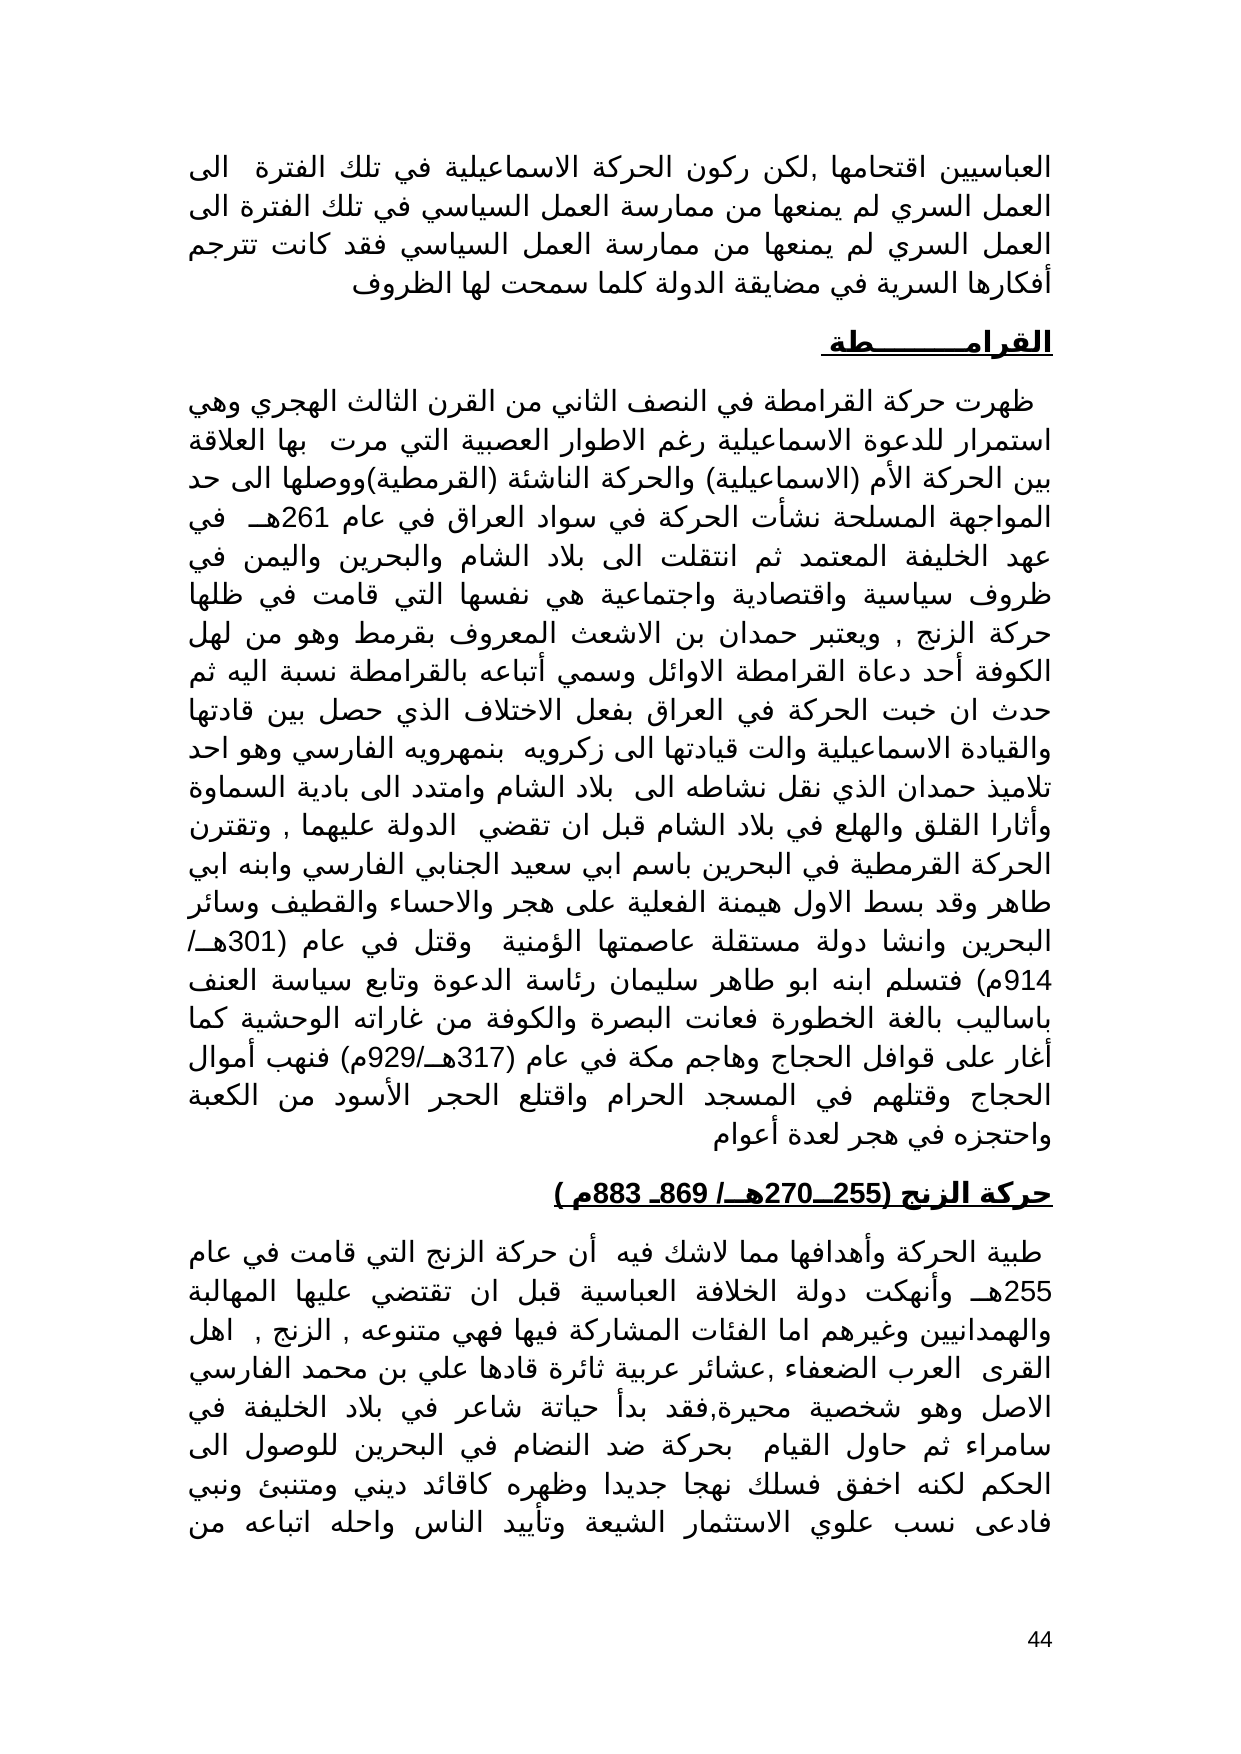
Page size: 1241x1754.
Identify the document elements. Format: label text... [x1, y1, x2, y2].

text حركة الزنج (255ــ270هــ/ 869ـ 883م ) [187, 1176, 1053, 1209]
text القرامـــــــــطة [187, 325, 1053, 358]
text ظهرت حركة القرامطة في النصف الثاني من القرن الثالث الهجري وهي استمرار للدعوة الاسماعيلية رغم الاطوار العصبية التي مرت بها العلاقة بين الحركة الأم (الاسماعيلية) والحركة الناشئة (القرمطية)ووصلها الى حد المواجهة المسلحة نشأت الحركة في سواد العراق في عام 261هــ في عهد الخليفة المعتمد ثم انتقلت الى بلاد الشام والبحرين واليمن في ظروف سياسية واقتصادية واجتماعية هي نفسها التي قامت في ظلها حركة الزنج , ويعتبر حمدان بن الاشعث المعروف بقرمط وهو من لهل الكوفة أحد دعاة القرامطة الاوائل وسمي أتباعه بالقرامطة نسبة اليه ثم حدث ان خبت الحركة في العراق بفعل الاختلاف الذي حصل بين قادتها والقيادة الاسماعيلية والت قيادتها الى زكرويه بنمهرويه الفارسي وهو احد تلاميذ حمدان الذي نقل نشاطه الى بلاد الشام وامتدد الى بادية السماوة وأثارا القلق والهلع في بلاد الشام قبل ان تقضي الدولة عليهما , وتقترن الحركة القرمطية في البحرين باسم ابي سعيد الجنابي الفارسي وابنه ابي طاهر وقد بسط الاول هيمنة الفعلية على هجر والاحساء والقطيف وسائر البحرين وانشا دولة مستقلة عاصمتها الؤمنية وقتل في عام (301هــ/914م) فتسلم ابنه ابو طاهر سليمان رئاسة الدعوة وتابع سياسة العنف باساليب بالغة الخطورة فعانت البصرة والكوفة من غاراته الوحشية كما أغار على قوافل الحجاج وهاجم مكة في عام (317هــ/929م) فنهب أموال الحجاج وقتلهم في المسجد الحرام واقتلع الحجر الأسود من الكعبة واحتجزه في هجر لعدة أعوام [187, 384, 1053, 1150]
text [187, 150, 1053, 299]
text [187, 1235, 1053, 1539]
